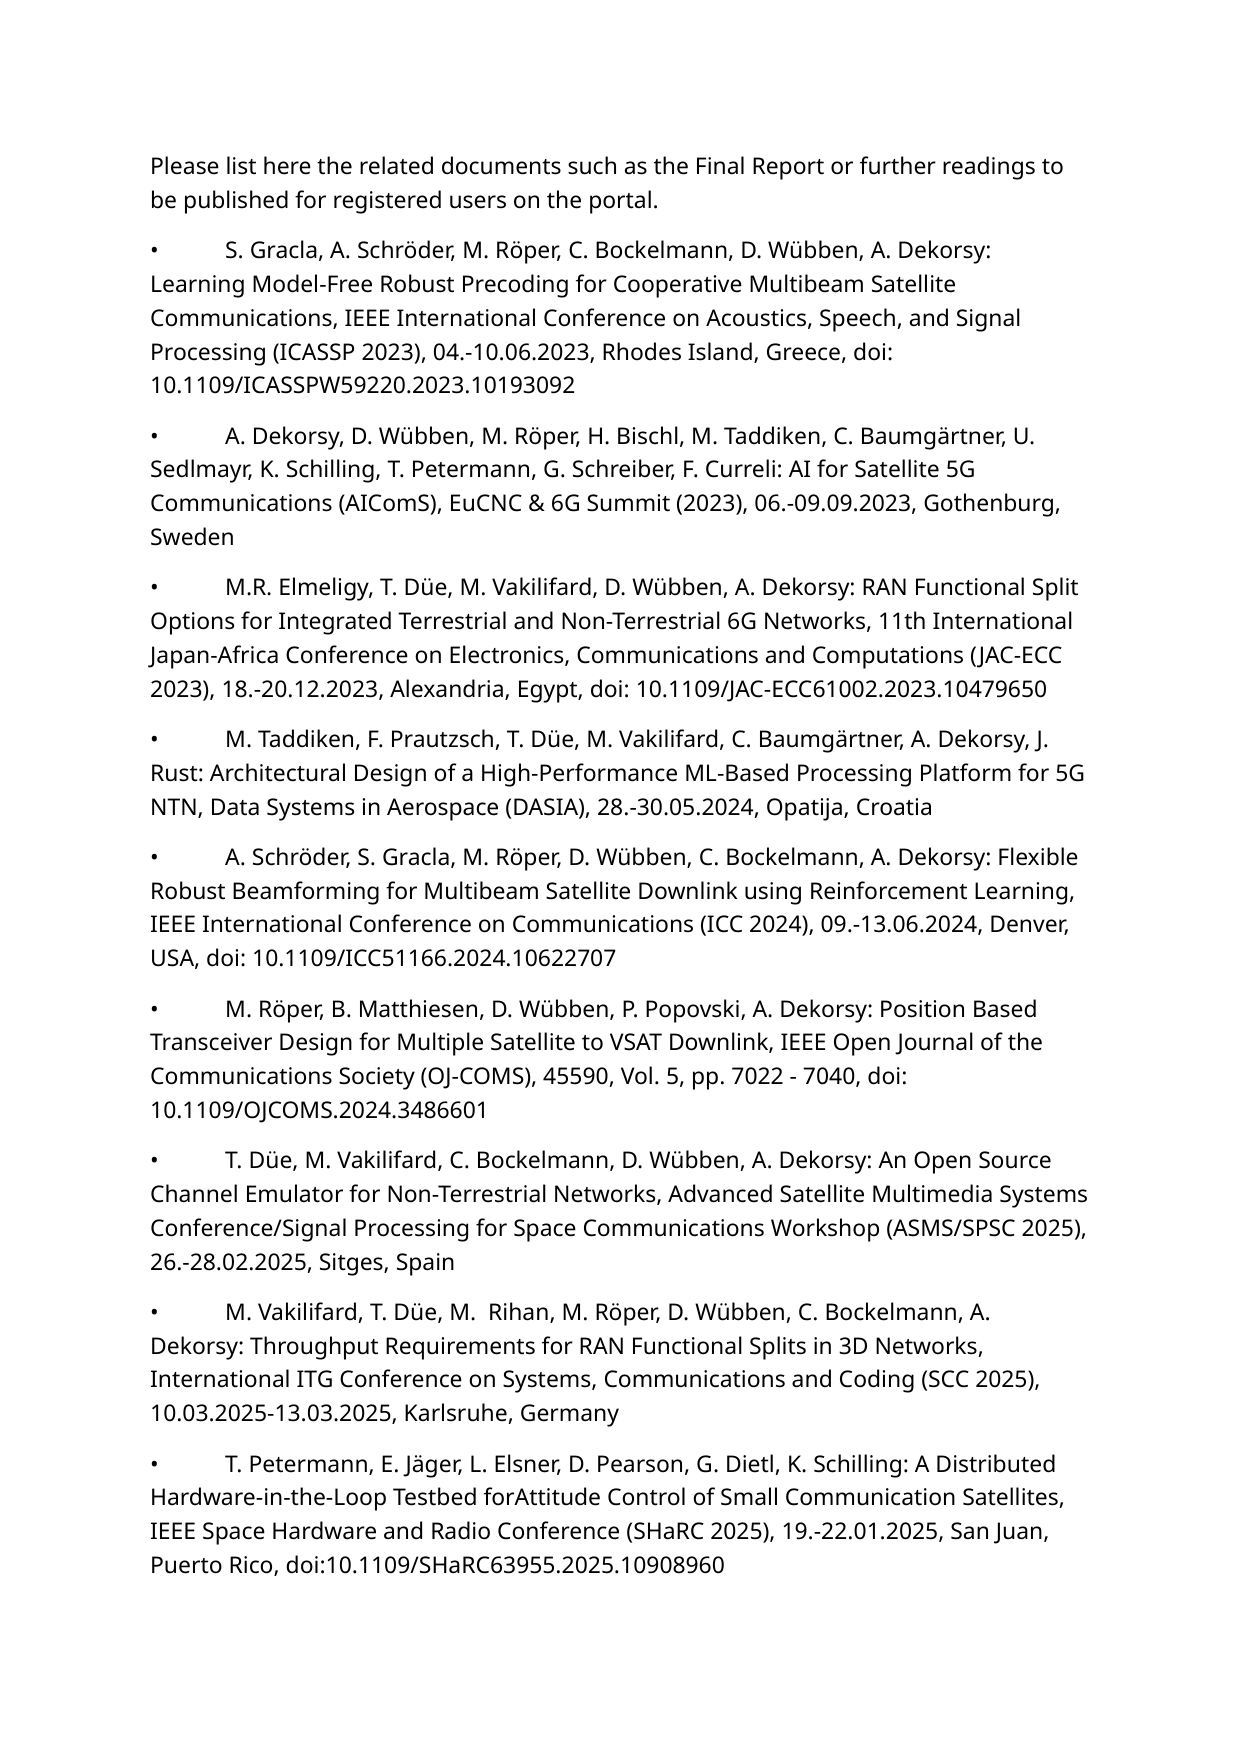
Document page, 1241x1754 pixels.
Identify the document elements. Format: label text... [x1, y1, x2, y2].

text • M.R. Elmeligy, T. Düe, M. Vakilifard, D. Wübben, A. Dekorsy: RAN Functional Split Options for Integrated Terrestrial and Non-Terrestrial 6G Networks, 11th International Japan-Africa Conference on Electronics, Communications and Computations (JAC-ECC 2023), 18.-20.12.2023, Alexandria, Egypt, doi: 10.1109/JAC-ECC61002.2023.10479650 [150, 571, 1090, 704]
text Please list here the related documents such as the Final Report or further readings to be published for registered users on the portal. [150, 150, 1090, 215]
text • M. Röper, B. Matthiesen, D. Wübben, P. Popovski, A. Dekorsy: Position Based Transceiver Design for Multiple Satellite to VSAT Downlink, IEEE Open Journal of the Communications Society (OJ-COMS), 45590, Vol. 5, pp. 7022 - 7040, doi: 10.1109/OJCOMS.2024.3486601 [150, 992, 1090, 1125]
text • S. Gracla, A. Schröder, M. Röper, C. Bockelmann, D. Wübben, A. Dekorsy: Learning Model-Free Robust Precoding for Cooperative Multibeam Satellite Communications, IEEE International Conference on Acoustics, Speech, and Signal Processing (ICASSP 2023), 04.-10.06.2023, Rhodes Island, Greece, doi: 10.1109/ICASSPW59220.2023.10193092 [150, 234, 1090, 400]
text • T. Düe, M. Vakilifard, C. Bockelmann, D. Wübben, A. Dekorsy: An Open Source Channel Emulator for Non-Terrestrial Networks, Advanced Satellite Multimedia Systems Conference/Signal Processing for Space Communications Workshop (ASMS/SPSC 2025), 26.-28.02.2025, Sitges, Spain [150, 1144, 1090, 1277]
text • A. Dekorsy, D. Wübben, M. Röper, H. Bischl, M. Taddiken, C. Baumgärtner, U. Sedlmayr, K. Schilling, T. Petermann, G. Schreiber, F. Curreli: AI for Satellite 5G Communications (AIComS), EuCNC & 6G Summit (2023), 06.-09.09.2023, Gothenburg, Sweden [150, 419, 1090, 552]
text • M. Vakilifard, T. Düe, M. Rihan, M. Röper, D. Wübben, C. Bockelmann, A. Dekorsy: Throughput Requirements for RAN Functional Splits in 3D Networks, International ITG Conference on Systems, Communications and Coding (SCC 2025), 10.03.2025-13.03.2025, Karlsruhe, Germany [150, 1296, 1090, 1428]
text • T. Petermann, E. Jäger, L. Elsner, D. Pearson, G. Dietl, K. Schilling: A Distributed Hardware-in-the-Loop Testbed forAttitude Control of Small Communication Satellites, IEEE Space Hardware and Radio Conference (SHaRC 2025), 19.-22.01.2025, San Juan, Puerto Rico, doi:10.1109/SHaRC63955.2025.10908960 [150, 1447, 1090, 1580]
text • A. Schröder, S. Gracla, M. Röper, D. Wübben, C. Bockelmann, A. Dekorsy: Flexible Robust Beamforming for Multibeam Satellite Downlink using Reinforcement Learning, IEEE International Conference on Communications (ICC 2024), 09.-13.06.2024, Denver, USA, doi: 10.1109/ICC51166.2024.10622707 [150, 841, 1090, 973]
text • M. Taddiken, F. Prautzsch, T. Düe, M. Vakilifard, C. Baumgärtner, A. Dekorsy, J. Rust: Architectural Design of a High-Performance ML-Based Processing Platform for 5G NTN, Data Systems in Aerospace (DASIA), 28.-30.05.2024, Opatija, Croatia [150, 723, 1090, 822]
